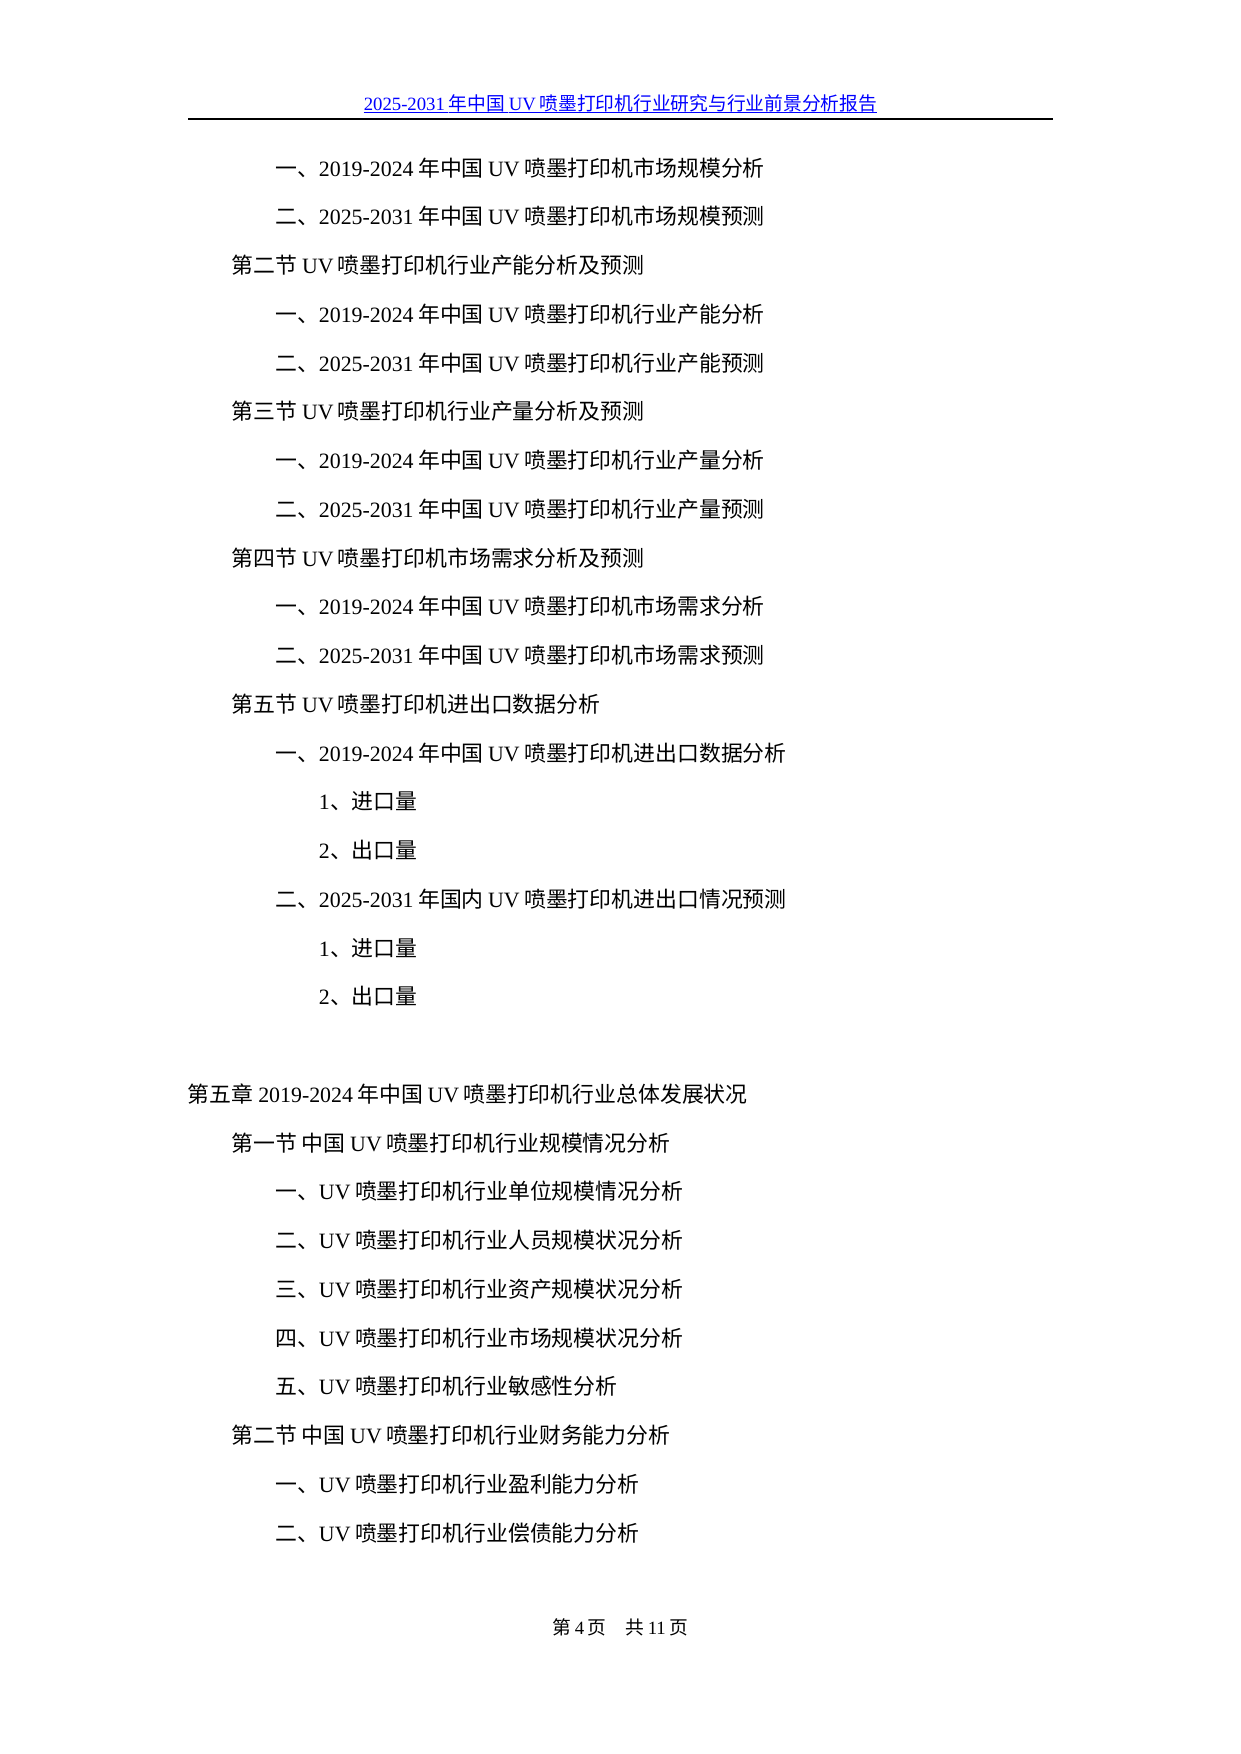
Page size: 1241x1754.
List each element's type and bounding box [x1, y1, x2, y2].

text [187, 150, 1053, 1548]
